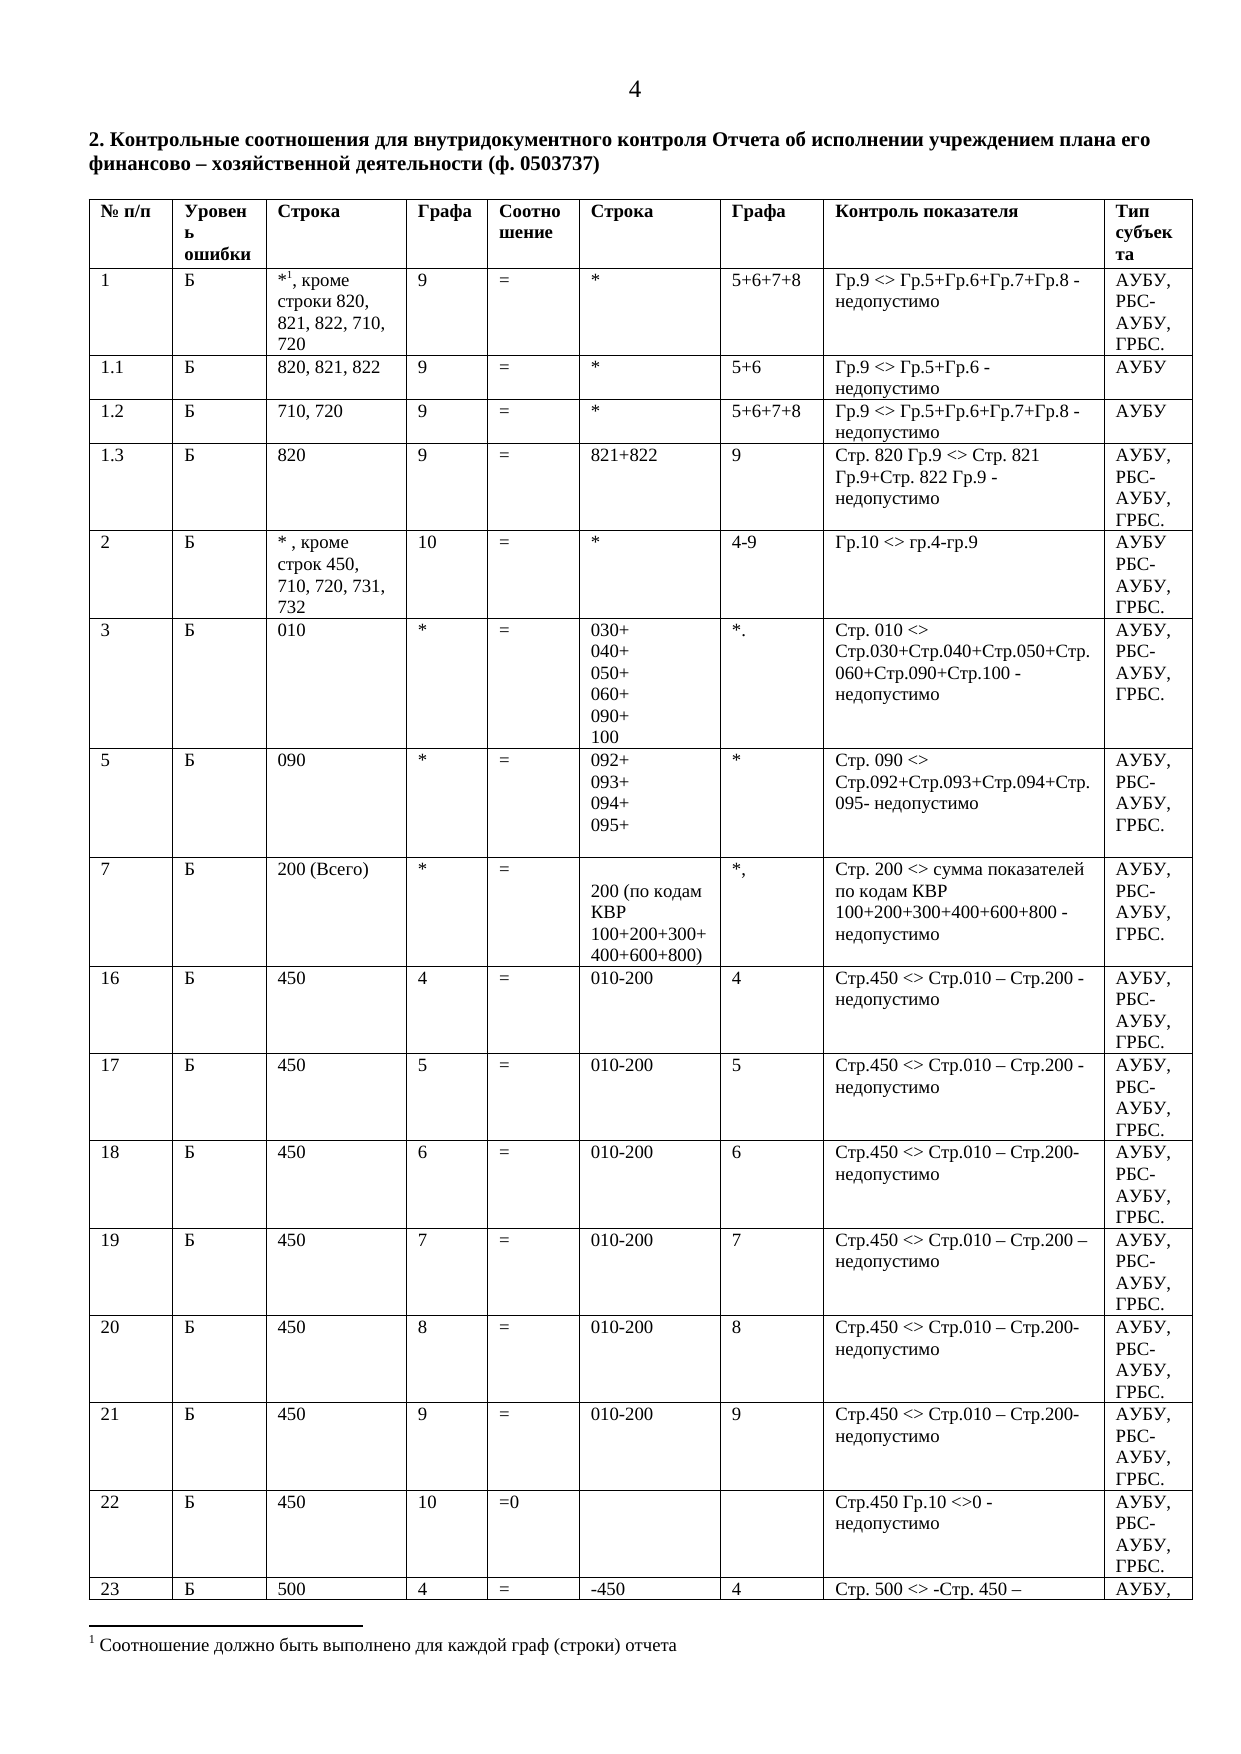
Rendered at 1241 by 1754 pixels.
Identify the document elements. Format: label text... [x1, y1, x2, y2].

table_cell 4 [721, 967, 823, 1053]
table_cell АУБУ, РБС-АУБУ, ГРБС. [1105, 1578, 1192, 1599]
table_cell Б [173, 1054, 266, 1140]
table_cell 17 [90, 1054, 172, 1140]
table_cell 4-9 [721, 531, 823, 618]
table_cell Стр.450 <> Стр.010 – Стр.200- недопустимо [824, 1316, 1104, 1402]
table_cell Стр. 820 Гр.9 <> Стр. 821 Гр.9+Стр. 822 Гр.9 - недопустимо [824, 444, 1104, 530]
table_cell 10 [407, 531, 487, 618]
table_header Уровень ошибки [173, 200, 266, 267]
table_header Графа [407, 200, 487, 267]
table_cell 450 [267, 1141, 406, 1228]
text 2. Контрольные соотношения для внутридокументного контроля Отчета об исполнении учреждением плана его финансово – хозяйственной деятельности (ф. 0503737) [89, 127, 1181, 175]
table_cell Б [173, 531, 266, 618]
table_cell 090 [267, 749, 406, 857]
table_cell Стр. 090 <> Стр.092+Стр.093+Стр.094+Стр.095- недопустимо [824, 749, 1104, 857]
table_cell *, [721, 858, 823, 966]
table_cell 20 [90, 1316, 172, 1402]
table_cell * [407, 858, 487, 966]
table_header Строка [580, 200, 720, 267]
table_cell Гр.9 <> Гр.5+Гр.6 - недопустимо [824, 356, 1104, 399]
table_cell 7 [407, 1229, 487, 1315]
table_cell Стр.450 Гр.10 <>0 - недопустимо [824, 1491, 1104, 1577]
table_cell 450 [267, 1316, 406, 1402]
table_cell 19 [90, 1229, 172, 1315]
table_cell = [488, 444, 579, 530]
table_cell 010-200 [580, 1316, 720, 1402]
table_cell 6 [721, 1141, 823, 1228]
table_cell 8 [407, 1316, 487, 1402]
table_cell Б [173, 1578, 266, 1599]
table_cell 23 [90, 1578, 172, 1599]
table_cell АУБУ, РБС-АУБУ, ГРБС. [1105, 967, 1192, 1053]
table_cell 010-200 [580, 1141, 720, 1228]
table_cell Б [173, 858, 266, 966]
table_cell -450 [580, 1578, 720, 1599]
table_cell Стр. 200 <> сумма показателей по кодам КВР 100+200+300+400+600+800 - недопустимо [824, 858, 1104, 966]
table_cell Б [173, 1403, 266, 1489]
table_cell 450 [267, 1054, 406, 1140]
table_cell 9 [407, 400, 487, 443]
table_cell 030+ 040+ 050+ 060+ 090+ 100 [580, 619, 720, 748]
table_cell 9 [407, 356, 487, 399]
table_cell * [580, 356, 720, 399]
table_cell = [488, 400, 579, 443]
table_cell 3 [90, 619, 172, 748]
table_cell [721, 1491, 823, 1577]
table_cell 5+6+7+8 [721, 269, 823, 355]
table_cell 9 [721, 444, 823, 530]
table_cell 9 [721, 1403, 823, 1489]
table_cell = [488, 1141, 579, 1228]
table_header Строка [267, 200, 406, 267]
table_cell Гр.9 <> Гр.5+Гр.6+Гр.7+Гр.8 - недопустимо [824, 269, 1104, 355]
table_cell 6 [407, 1141, 487, 1228]
table_cell 4 [721, 1578, 823, 1599]
table_cell 5+6+7+8 [721, 400, 823, 443]
table_cell = [488, 749, 579, 857]
table_cell Б [173, 749, 266, 857]
table_cell 010-200 [580, 1229, 720, 1315]
table_header Контроль показателя [824, 200, 1104, 267]
table_cell 9 [407, 269, 487, 355]
table_cell Стр.450 <> Стр.010 – Стр.200- недопустимо [824, 1403, 1104, 1489]
table_cell 7 [90, 858, 172, 966]
table_cell 4 [407, 967, 487, 1053]
table_header № п/п [90, 200, 172, 267]
table_cell = [488, 1054, 579, 1140]
table_cell 200 (Всего) [267, 858, 406, 966]
table_cell АУБУ, РБС-АУБУ, ГРБС. [1105, 1229, 1192, 1315]
table_cell Б [173, 1141, 266, 1228]
table_cell 010-200 [580, 1054, 720, 1140]
table_cell Стр.450 <> Стр.010 – Стр.200 – недопустимо [824, 1229, 1104, 1315]
table_cell АУБУ, РБС-АУБУ, ГРБС. [1105, 1141, 1192, 1228]
table_cell 500 [267, 1578, 406, 1599]
table_cell = [488, 967, 579, 1053]
table_cell 200 (по кодам КВР 100+200+300+400+600+800) [580, 858, 720, 966]
table_cell Б [173, 1491, 266, 1577]
table_cell 21 [90, 1403, 172, 1489]
table_cell Стр. 500 <> -Стр. 450 – недопустимо [824, 1578, 1104, 1599]
table_cell = [488, 1316, 579, 1402]
table_cell 450 [267, 1229, 406, 1315]
table_cell Б [173, 967, 266, 1053]
table_cell 010 [267, 619, 406, 748]
table_cell * [580, 400, 720, 443]
table_cell 1.3 [90, 444, 172, 530]
table_cell 5 [90, 749, 172, 857]
table_cell 7 [721, 1229, 823, 1315]
table_cell АУБУ [1105, 400, 1192, 443]
table_cell Б [173, 400, 266, 443]
table_cell Стр.450 <> Стр.010 – Стр.200 - недопустимо [824, 1054, 1104, 1140]
table_cell 22 [90, 1491, 172, 1577]
table_cell 9 [407, 1403, 487, 1489]
table_cell 8 [721, 1316, 823, 1402]
table_cell 18 [90, 1141, 172, 1228]
table_cell = [488, 1403, 579, 1489]
table_cell Б [173, 1229, 266, 1315]
table_cell АУБУ, РБС-АУБУ, ГРБС. [1105, 269, 1192, 355]
table_cell АУБУ, РБС-АУБУ, ГРБС. [1105, 1403, 1192, 1489]
table_cell 092+ 093+ 094+ 095+ [580, 749, 720, 857]
table_cell 821+822 [580, 444, 720, 530]
table_cell АУБУ, РБС-АУБУ, ГРБС. [1105, 619, 1192, 748]
table_cell АУБУ, РБС-АУБУ, ГРБС. [1105, 749, 1192, 857]
table_cell = [488, 858, 579, 966]
table_header Тип субъекта [1105, 200, 1192, 267]
table_cell * , кроме строк 450, 710, 720, 731, 732 [267, 531, 406, 618]
table_cell АУБУ [1105, 356, 1192, 399]
table_cell = [488, 269, 579, 355]
table_cell * [580, 269, 720, 355]
table_cell 10 [407, 1491, 487, 1577]
table_cell АУБУ РБС-АУБУ, ГРБС. [1105, 531, 1192, 618]
table_cell = [488, 531, 579, 618]
table_cell * [721, 749, 823, 857]
table_cell Стр.450 <> Стр.010 – Стр.200- недопустимо [824, 1141, 1104, 1228]
table_cell *. [721, 619, 823, 748]
table_cell Б [173, 444, 266, 530]
table_cell АУБУ, РБС-АУБУ, ГРБС. [1105, 444, 1192, 530]
table_cell 820, 821, 822 [267, 356, 406, 399]
table_cell = [488, 356, 579, 399]
table_cell *, кроме строки 820, 821, 822, 710, 720 [267, 269, 406, 355]
table_cell = [488, 1578, 579, 1599]
table_cell 450 [267, 967, 406, 1053]
table_cell Б [173, 356, 266, 399]
table_header Графа [721, 200, 823, 267]
table_cell 010-200 [580, 967, 720, 1053]
table_cell Б [173, 619, 266, 748]
table_cell АУБУ, РБС-АУБУ, ГРБС. [1105, 858, 1192, 966]
table_cell АУБУ, РБС-АУБУ, ГРБС. [1105, 1054, 1192, 1140]
table_cell = [488, 1229, 579, 1315]
table_cell 450 [267, 1403, 406, 1489]
table_cell Гр.9 <> Гр.5+Гр.6+Гр.7+Гр.8 - недопустимо [824, 400, 1104, 443]
table_cell * [580, 531, 720, 618]
table_cell 1.1 [90, 356, 172, 399]
table_header Соотношение [488, 200, 579, 267]
table_cell =0 [488, 1491, 579, 1577]
table_cell Б [173, 1316, 266, 1402]
table_cell Б [173, 269, 266, 355]
table_cell 16 [90, 967, 172, 1053]
table_cell АУБУ, РБС-АУБУ, ГРБС. [1105, 1491, 1192, 1577]
table_cell АУБУ, РБС-АУБУ, ГРБС. [1105, 1316, 1192, 1402]
table_cell 450 [267, 1491, 406, 1577]
table_cell 5 [407, 1054, 487, 1140]
table_cell 2 [90, 531, 172, 618]
table_cell Стр.450 <> Стр.010 – Стр.200 - недопустимо [824, 967, 1104, 1053]
table_cell 5+6 [721, 356, 823, 399]
table_cell 5 [721, 1054, 823, 1140]
table_cell 1 [90, 269, 172, 355]
table_cell Гр.10 <> гр.4-гр.9 [824, 531, 1104, 618]
table_cell 9 [407, 444, 487, 530]
table_cell 4 [407, 1578, 487, 1599]
table_cell 820 [267, 444, 406, 530]
table_cell [580, 1491, 720, 1577]
table_cell 710, 720 [267, 400, 406, 443]
table_cell = [488, 619, 579, 748]
table_cell 010-200 [580, 1403, 720, 1489]
table_cell * [407, 749, 487, 857]
table_cell 1.2 [90, 400, 172, 443]
table_cell * [407, 619, 487, 748]
table_cell Стр. 010 <> Стр.030+Стр.040+Стр.050+Стр.060+Стр.090+Стр.100 - недопустимо [824, 619, 1104, 748]
